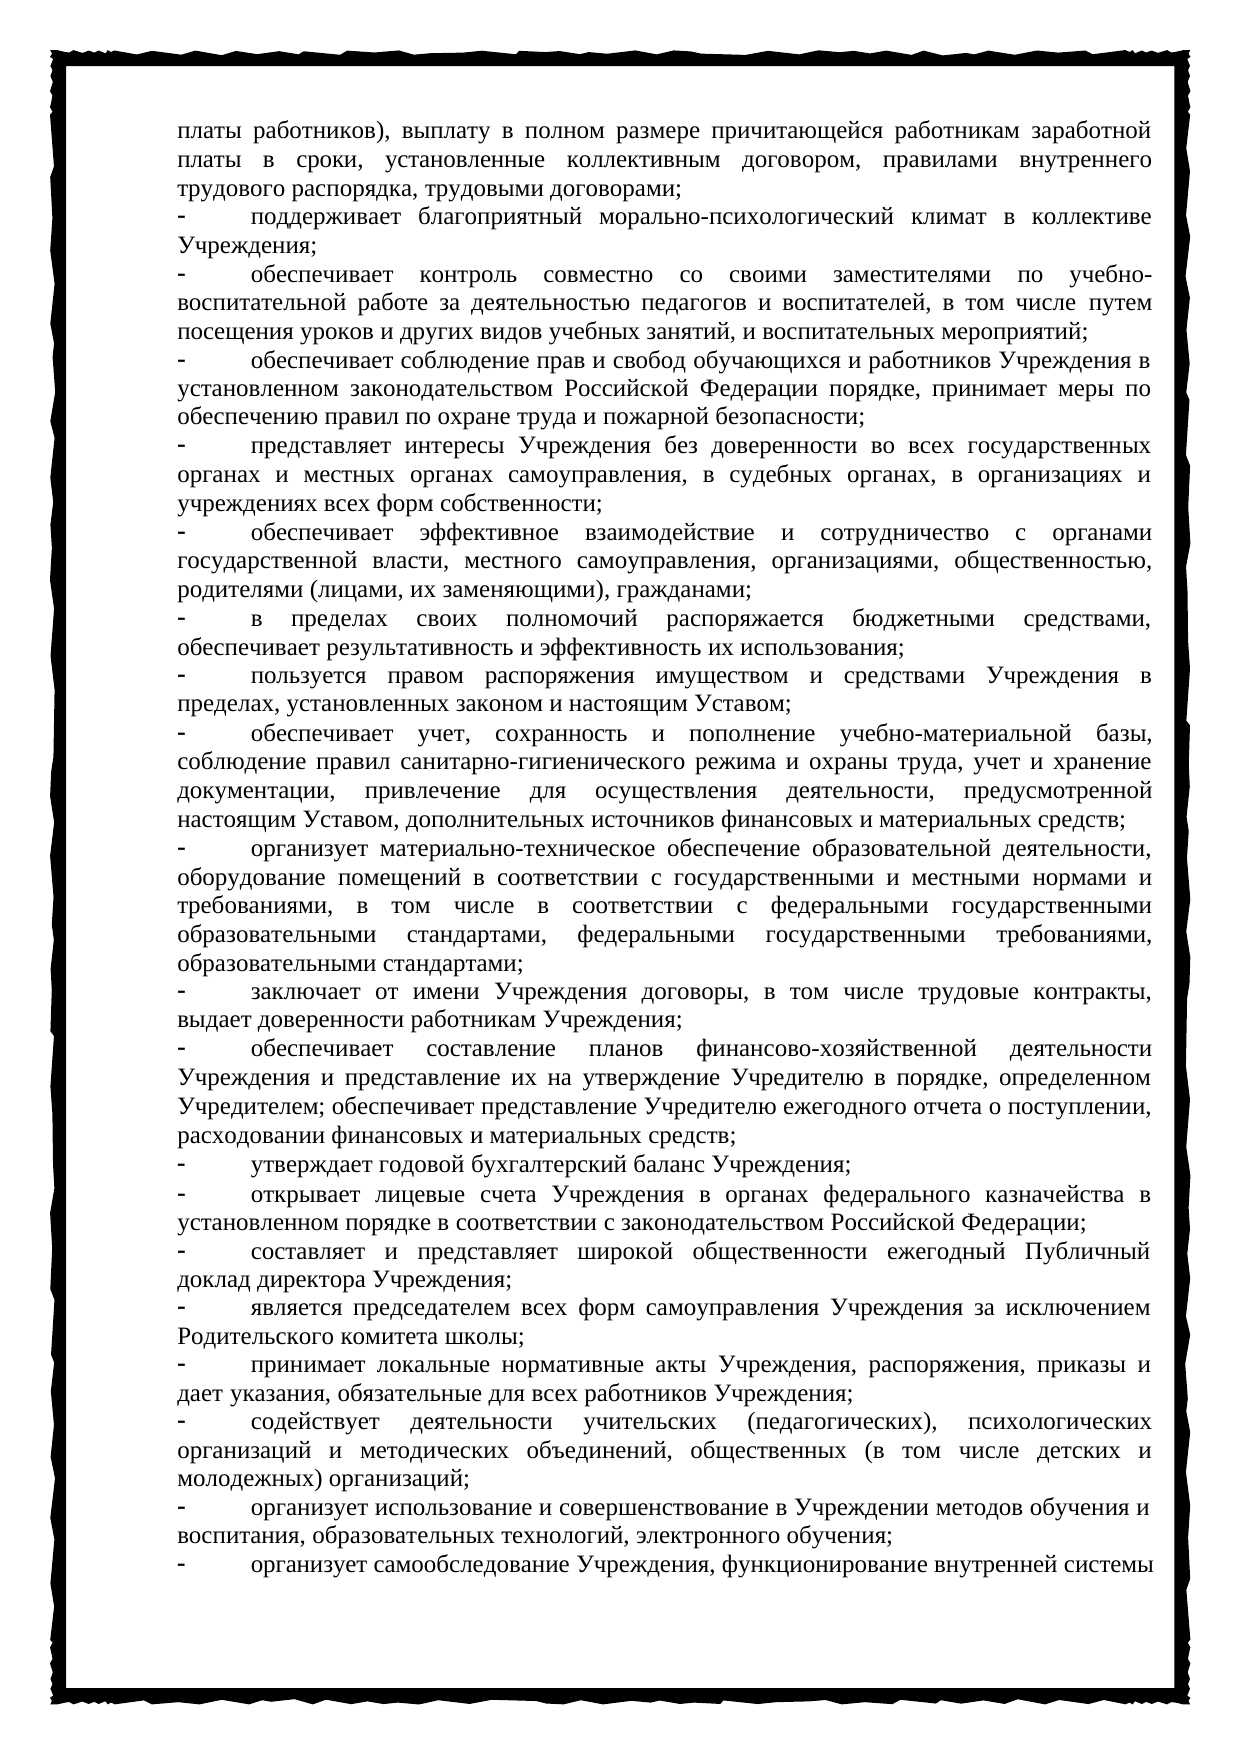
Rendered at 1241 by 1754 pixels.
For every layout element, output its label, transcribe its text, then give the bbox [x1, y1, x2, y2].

list составляет и представляет широкой общественности ежегодный Публичный доклад директора Учреждения; [177, 1236, 1151, 1293]
list в пределах своих полномочий распоряжается бюджетными средствами, обеспечивает результативность и эффективность их использования; [177, 603, 1151, 661]
list является председателем всех форм самоуправления Учреждения за исключением Родительского комитета школы; [177, 1293, 1151, 1350]
list заключает от имени Учреждения договоры, в том числе трудовые контракты, выдает доверенности работникам Учреждения; [177, 977, 1152, 1033]
list обеспечивает соблюдение прав и свобод обучающихся и работников Учреждения в установленном законодательством Российской Федерации порядке, принимает меры по обеспечению правил по охране труда и пожарной безопасности; [177, 346, 1152, 430]
text платы работников), выплату в полном размере причитающейся работникам заработной платы в сроки, установленные коллективным договором, правилами внутреннего трудового распорядка, трудовыми договорами; [177, 115, 1152, 201]
list организует самообследование Учреждения, функционирование внутренней системы [177, 1549, 1184, 1578]
list принимает локальные нормативные акты Учреждения, распоряжения, приказы и дает указания, обязательные для всех работников Учреждения; [177, 1350, 1152, 1407]
list содействует деятельности учительских (педагогических), психологических организаций и методических объединений, общественных (в том числе детских и молодежных) организаций; [177, 1407, 1152, 1492]
list обеспечивает учет, сохранность и пополнение учебно-материальной базы, соблюдение правил санитарно-гигиенического режима и охраны труда, учет и хранение документации, привлечение для осуществления деятельности, предусмотренной настоящим Уставом, дополнительных источников финансовых и материальных средств; [177, 718, 1152, 833]
list организует использование и совершенствование в Учреждении методов обучения и воспитания, образовательных технологий, электронного обучения; [177, 1493, 1151, 1549]
list пользуется правом распоряжения имуществом и средствами Учреждения в пределах, установленных законом и настоящим Уставом; [177, 661, 1152, 717]
list открывает лицевые счета Учреждения в органах федерального казначейства в установленном порядке в соответствии с законодательством Российской Федерации; [177, 1179, 1151, 1236]
list утверждает годовой бухгалтерский баланс Учреждения; [177, 1148, 1184, 1179]
list обеспечивает контроль совместно со своими заместителями по учебно- воспитательной работе за деятельностью педагогов и воспитателей, в том числе путем посещения уроков и других видов учебных занятий, и воспитательных мероприятий; [177, 259, 1152, 345]
list представляет интересы Учреждения без доверенности во всех государственных органах и местных органах самоуправления, в судебных органах, в организациях и учреждениях всех форм собственности; [177, 431, 1151, 517]
list обеспечивает составление планов финансово-хозяйственной деятельности Учреждения и представление их на утверждение Учредителю в порядке, определенном Учредителем; обеспечивает представление Учредителю ежегодного отчета о поступлении, расходовании финансовых и материальных средств; [177, 1033, 1152, 1148]
list поддерживает благоприятный морально-психологический климат в коллективе Учреждения; [177, 202, 1152, 258]
list организует материально-техническое обеспечение образовательной деятельности, оборудование помещений в соответствии с государственными и местными нормами и требованиями, в том числе в соответствии с федеральными государственными образовательными стандартами, федеральными государственными требованиями, образовательными стандартами; [177, 833, 1152, 977]
list обеспечивает эффективное взаимодействие и сотрудничество с органами государственной власти, местного самоуправления, организациями, общественностью, родителями (лицами, их заменяющими), гражданами; [177, 517, 1152, 603]
